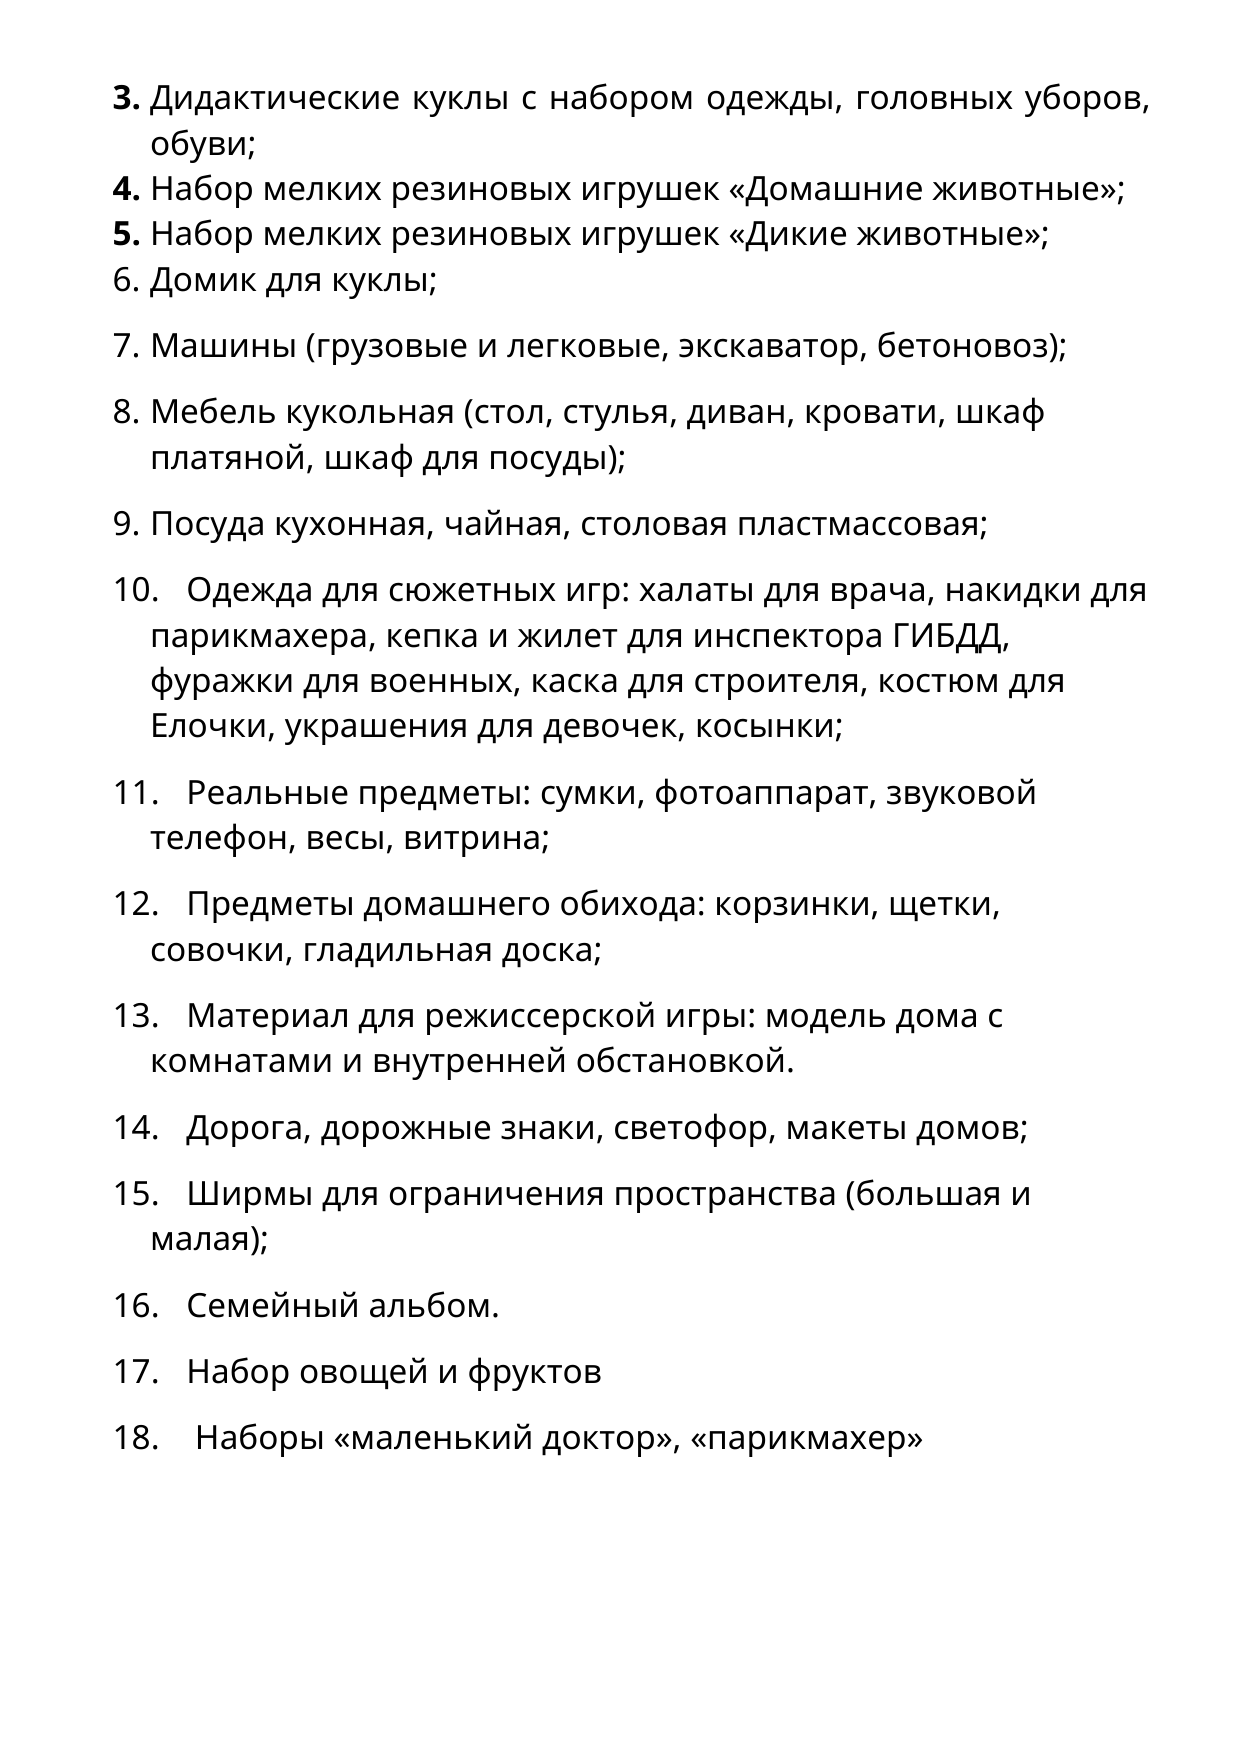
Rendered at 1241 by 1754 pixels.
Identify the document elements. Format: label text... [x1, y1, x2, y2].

list Дидактические куклы с набором одежды, головных уборов, обуви; [112, 74, 1152, 165]
list Предметы домашнего обихода: корзинки, щетки, совочки, гладильная доска; [112, 880, 1152, 971]
list Набор мелких резиновых игрушек «Дикие животные»; [112, 210, 1152, 256]
list Дорога, дорожные знаки, светофор, макеты домов; [112, 1103, 1152, 1149]
list Мебель кукольная (стол, стулья, диван, кровати, шкаф платяной, шкаф для посуды); [112, 388, 1152, 479]
list Наборы «маленький доктор», «парикмахер» [112, 1414, 1152, 1459]
list Посуда кухонная, чайная, столовая пластмассовая; [112, 500, 1152, 545]
list Семейный альбом. [112, 1281, 1152, 1327]
list Реальные предметы: сумки, фотоаппарат, звуковой телефон, весы, витрина; [112, 768, 1152, 859]
list Одежда для сюжетных игр: халаты для врача, накидки для парикмахера, кепка и жилет для инспектора ГИБДД, фуражки для военных, каска для строителя, костюм для Елочки, украшения для девочек, косынки; [112, 566, 1152, 748]
list Машины (грузовые и легковые, экскаватор, бетоновоз); [112, 322, 1152, 367]
list Ширмы для ограничения пространства (большая и малая); [112, 1170, 1152, 1261]
list Домик для куклы; [112, 256, 1152, 301]
list Набор мелких резиновых игрушек «Домашние животные»; [112, 165, 1152, 210]
list Набор овощей и фруктов [112, 1348, 1152, 1393]
list Материал для режиссерской игры: модель дома с комнатами и внутренней обстановкой. [112, 992, 1152, 1083]
